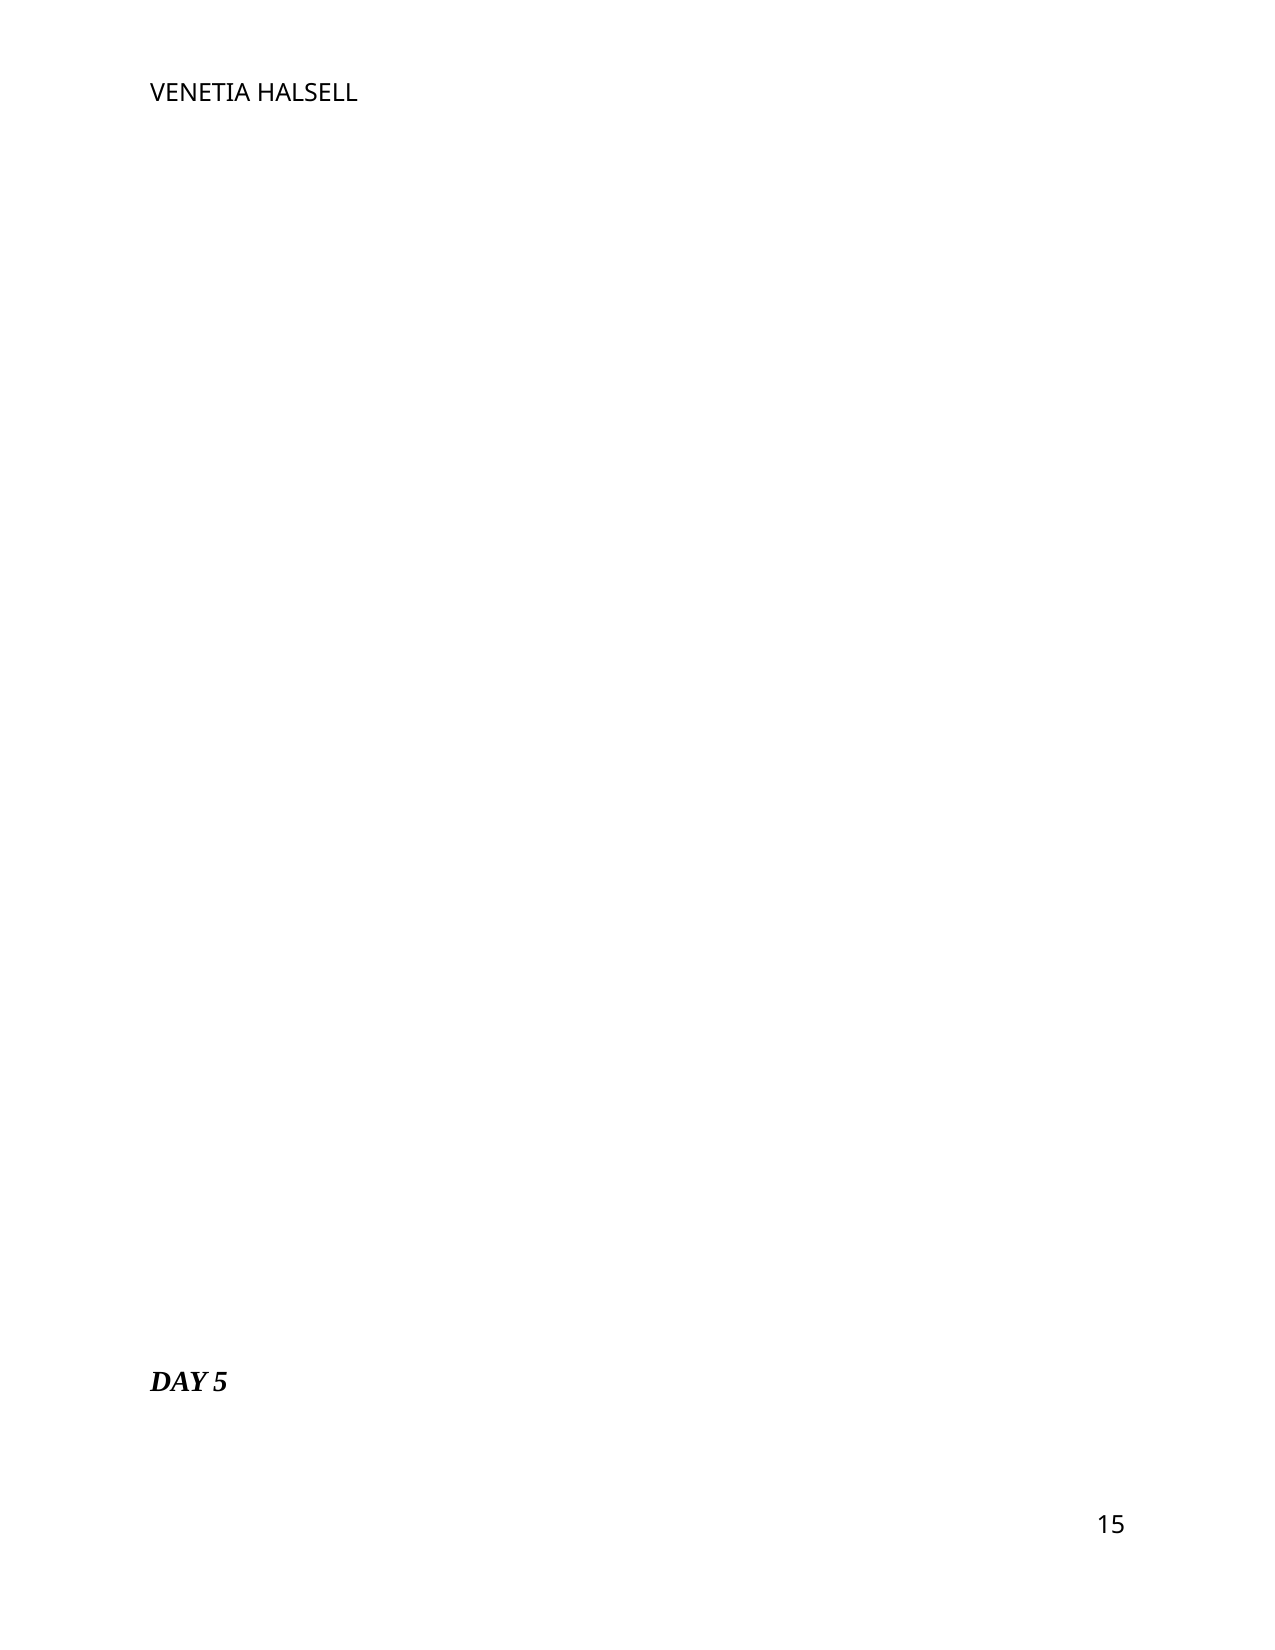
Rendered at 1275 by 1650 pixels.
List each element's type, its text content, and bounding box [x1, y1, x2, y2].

text DAY 5 [150, 1364, 1125, 1398]
